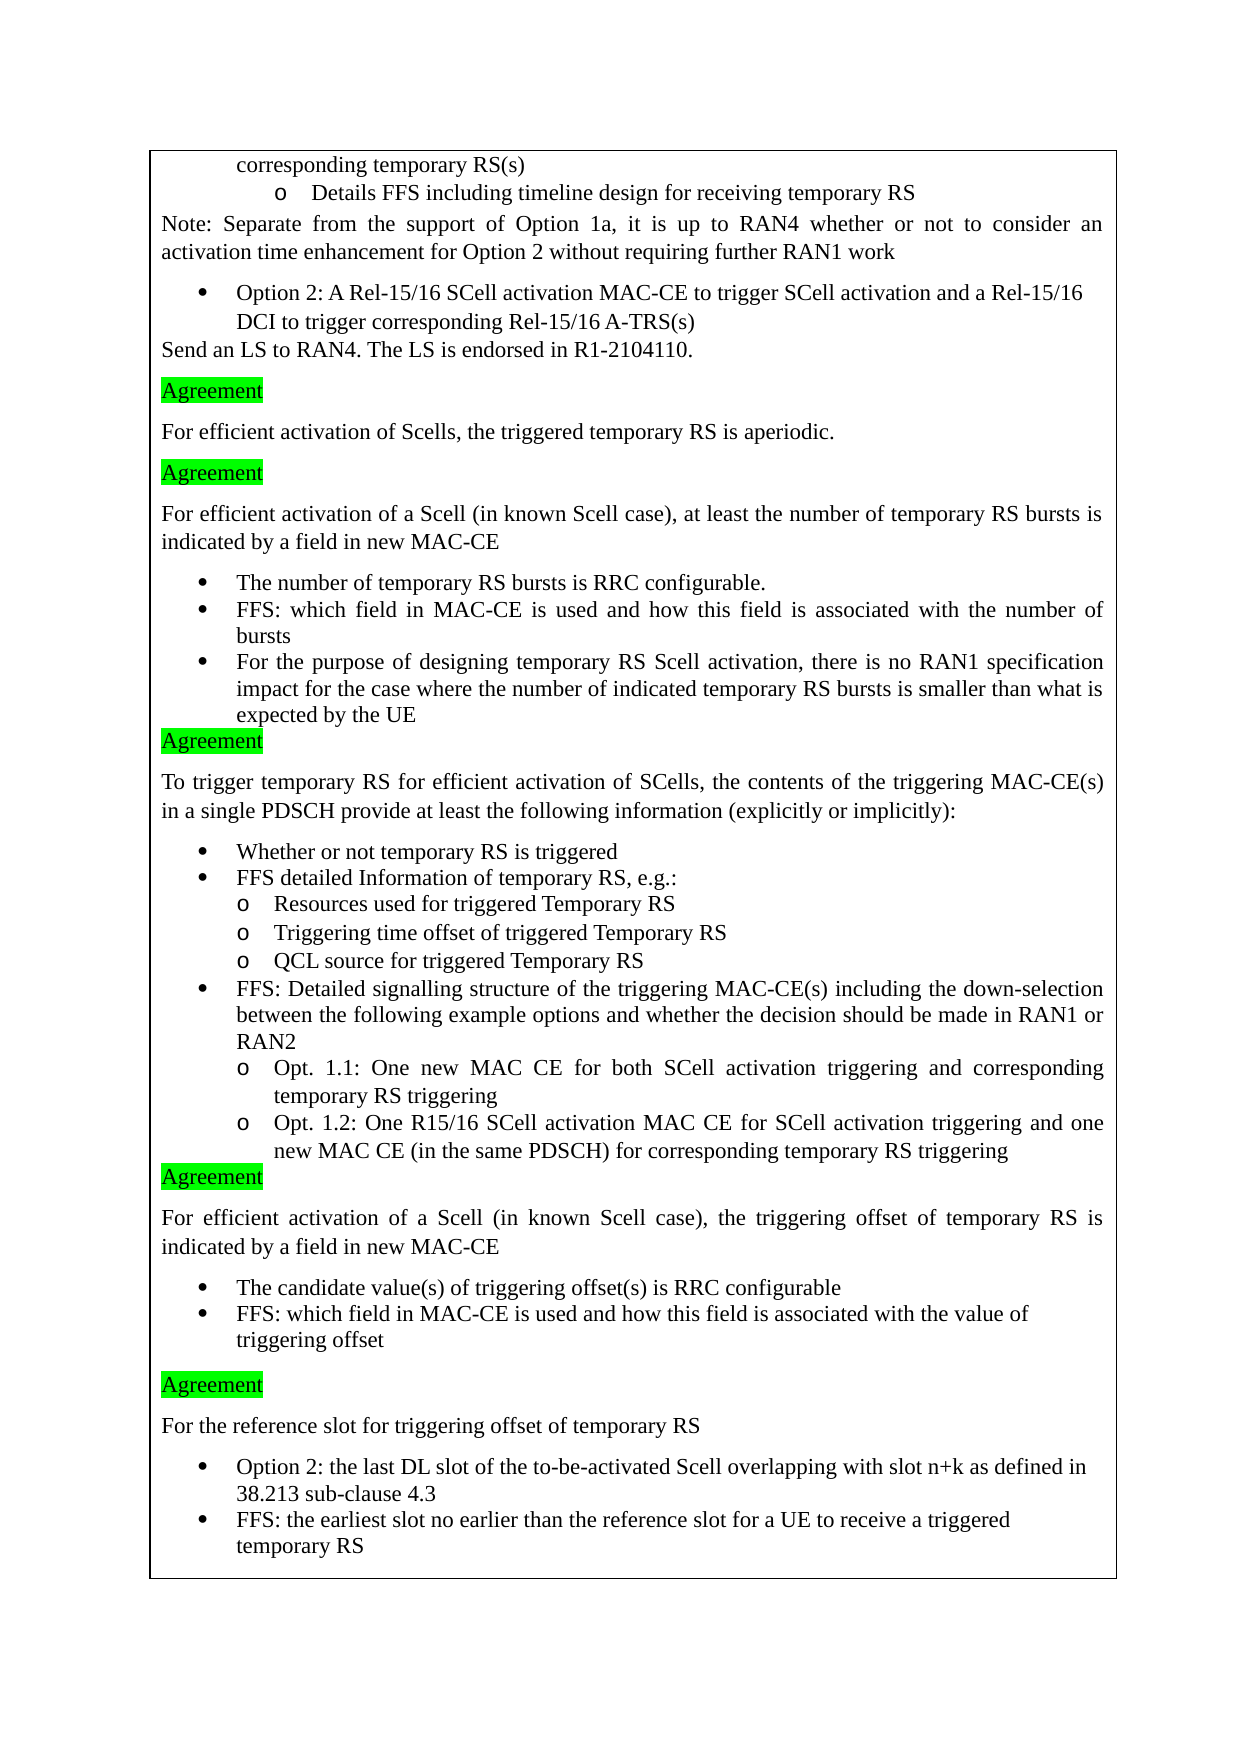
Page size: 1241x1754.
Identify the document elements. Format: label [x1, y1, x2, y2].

table_header [151, 151, 1116, 1577]
